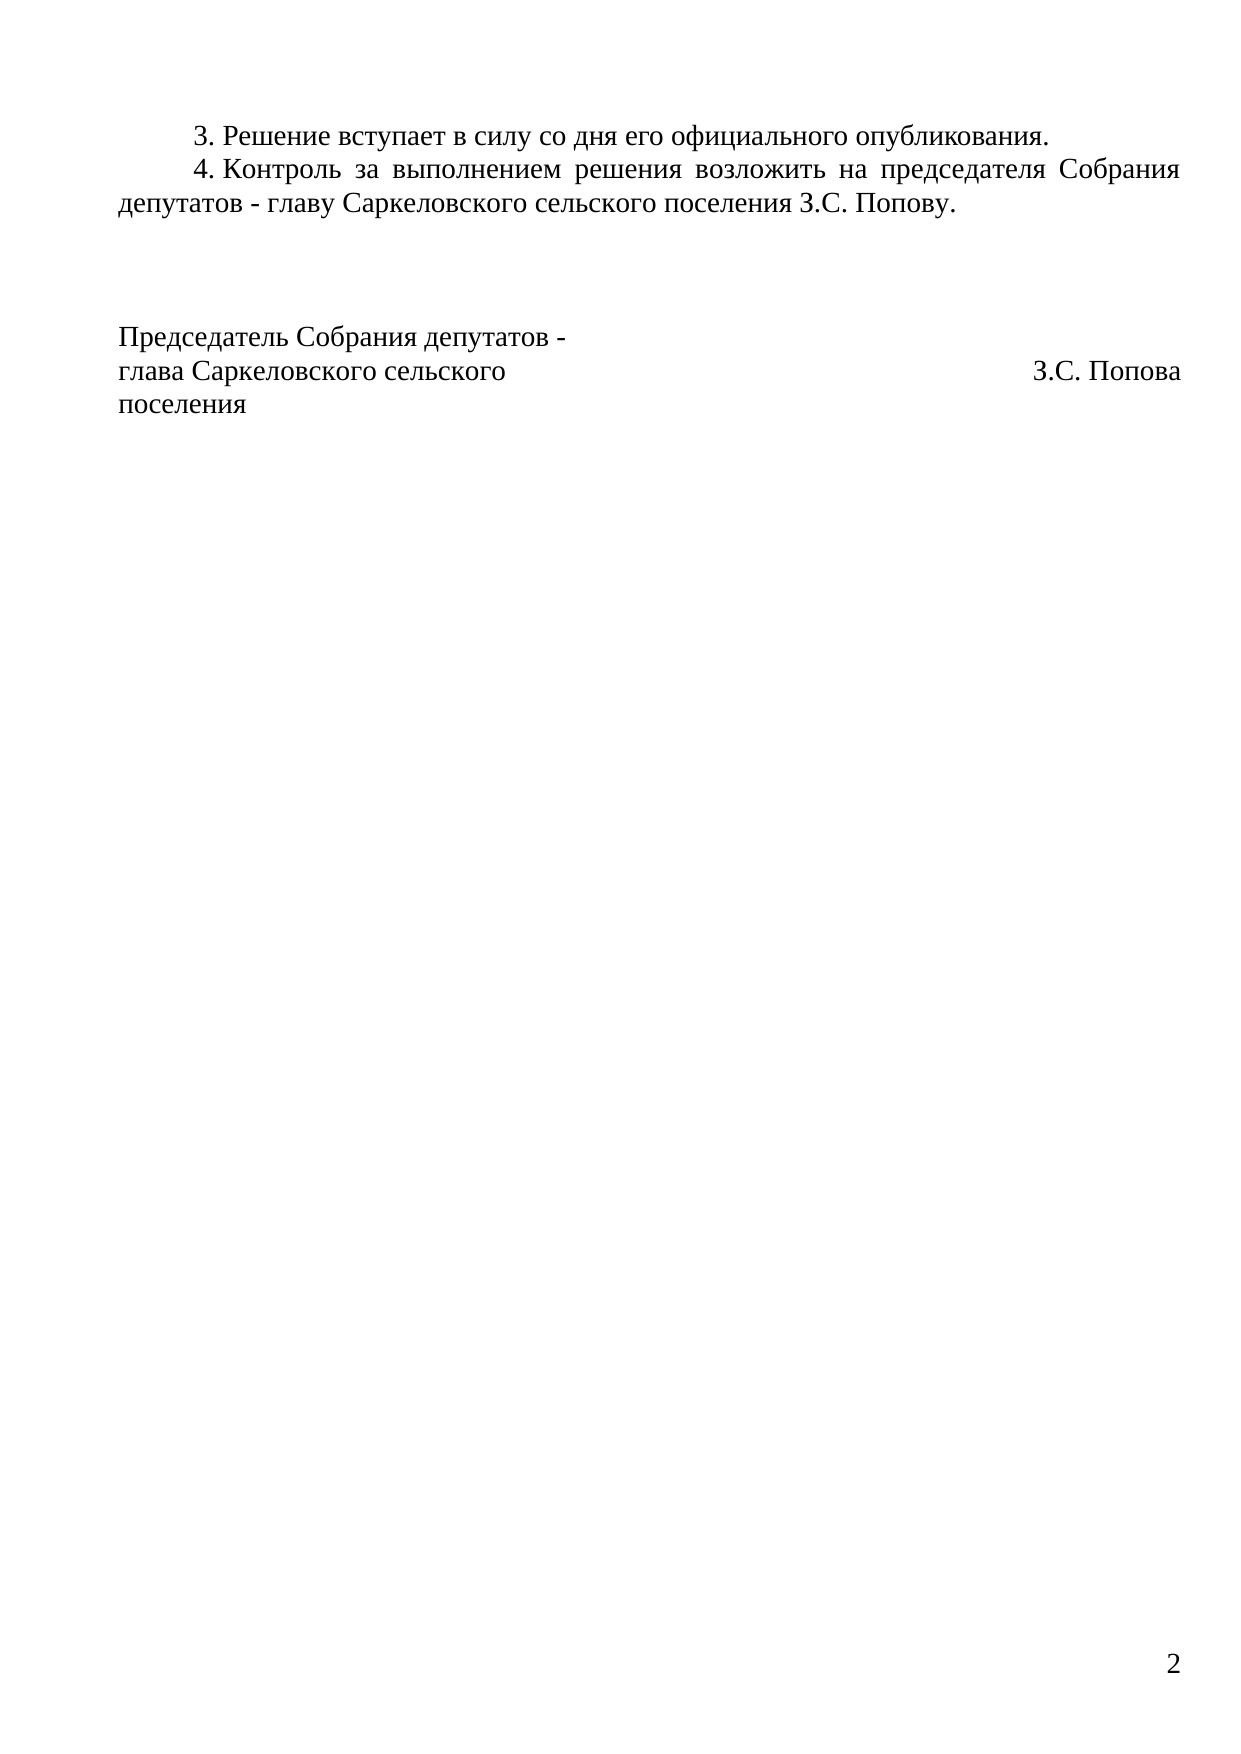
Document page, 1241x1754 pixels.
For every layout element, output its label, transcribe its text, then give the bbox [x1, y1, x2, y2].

table_header Председатель Собрания депутатов - глава Саркеловского сельского поселения [107, 319, 649, 420]
table_header З.С. Попова [650, 319, 1192, 420]
title 4. Контроль за выполнением решения возложить на председателя Собрания депутатов - главу Саркеловского сельского поселения З.С. Попову. [118, 152, 1181, 219]
text 3. Решение вступает в силу со дня его официального опубликования. [118, 118, 1181, 152]
